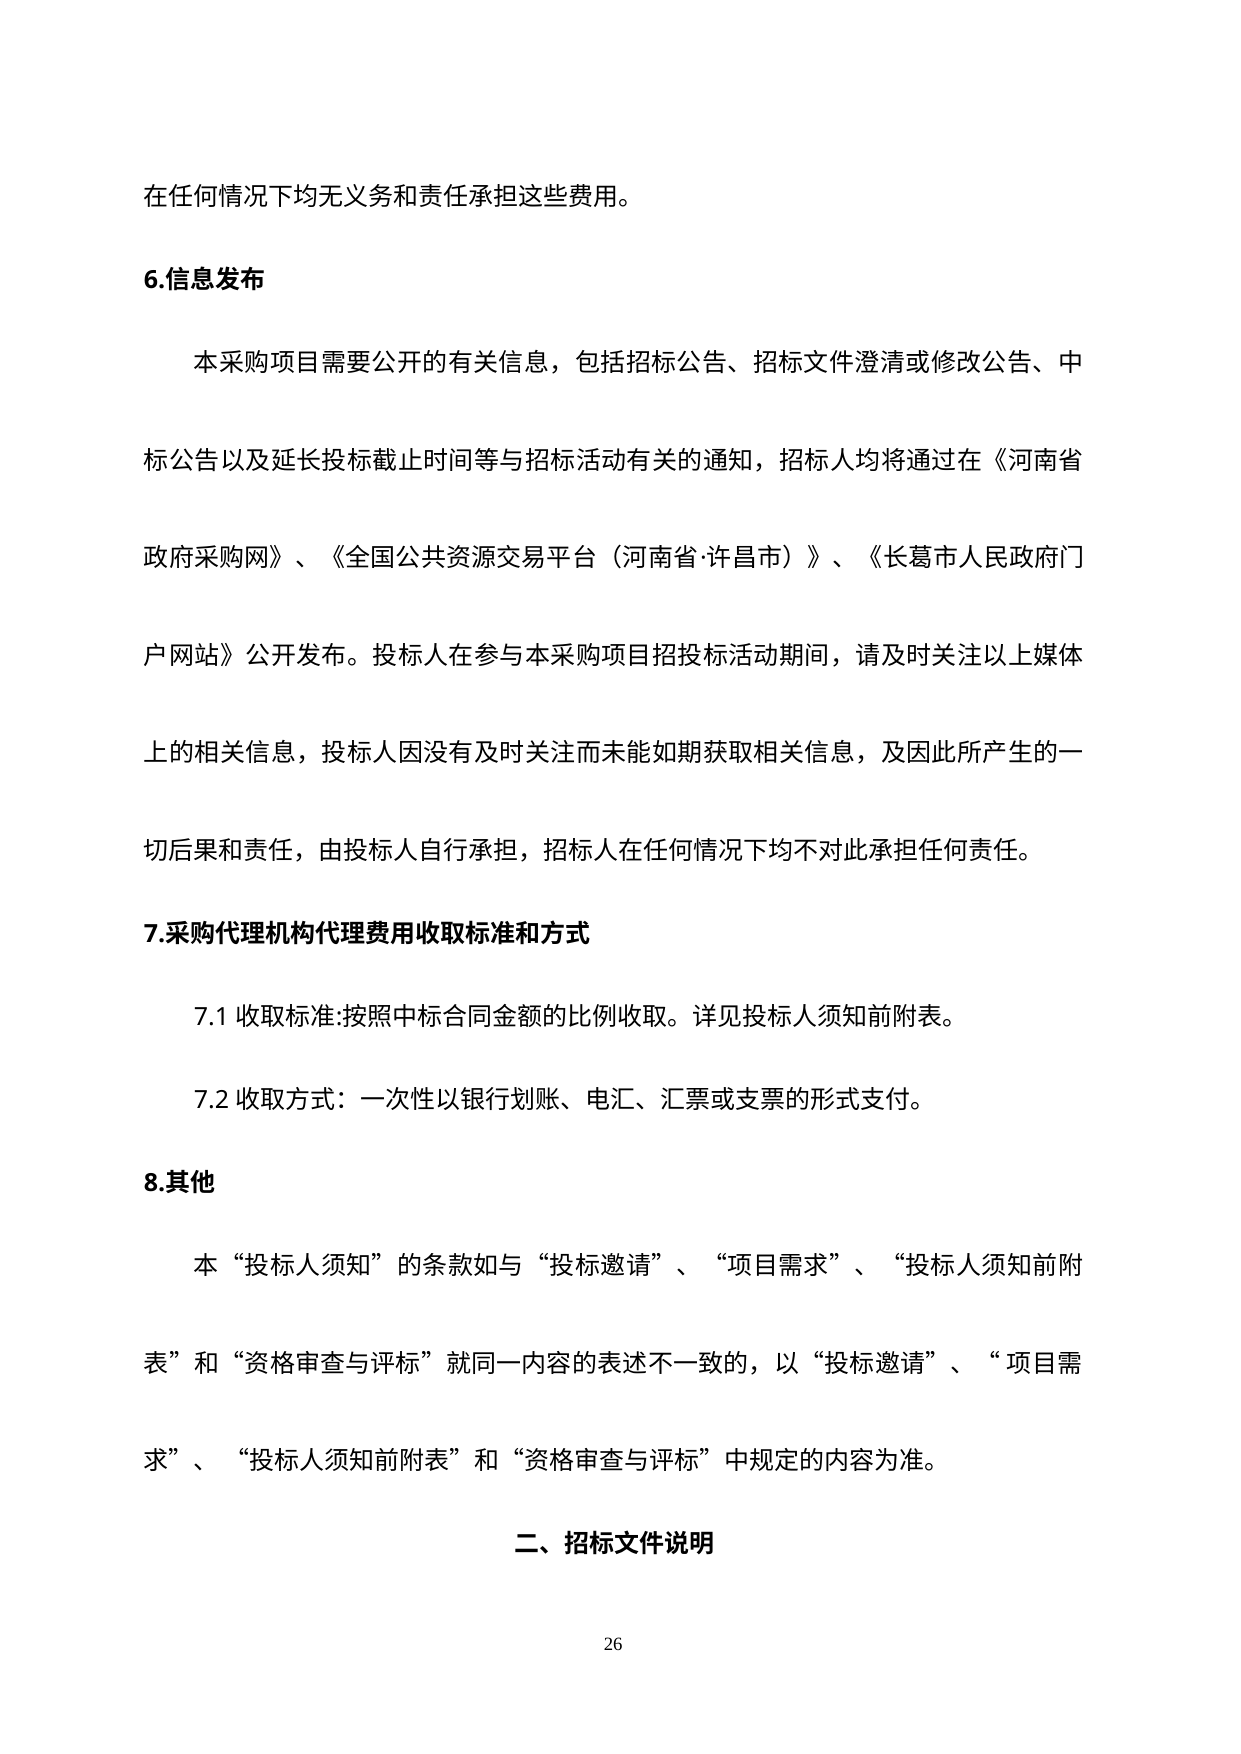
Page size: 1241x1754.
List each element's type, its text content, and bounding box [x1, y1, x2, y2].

text 本采购项目需要公开的有关信息，包括招标公告、招标文件澄清或修改公告、中标公告以及延长投标截止时间等与招标活动有关的通知，招标人均将通过在《河南省政府采购网》、《全国公共资源交易平台（河南省·许昌市）》、《长葛市人民政府门户网站》公开发布。投标人在参与本采购项目招投标活动期间，请及时关注以上媒体上的相关信息，投标人因没有及时关注而未能如期获取相关信息，及因此所产生的一切后果和责任，由投标人自行承担，招标人在任何情况下均不对此承担任何责任。 [144, 328, 1085, 881]
list 7.1 收取标准:按照中标合同金额的比例收取。详见投标人须知前附表。 [144, 982, 1085, 1047]
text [144, 162, 1085, 227]
text 二、招标文件说明 [144, 1509, 1085, 1574]
list 7.2 收取方式：一次性以银行划账、电汇、汇票或支票的形式支付。 [144, 1065, 1085, 1130]
list 6.信息发布 [144, 245, 1085, 310]
list 7.采购代理机构代理费用收取标准和方式 [144, 899, 1085, 964]
text 本“投标人须知”的条款如与“投标邀请”、“项目需求”、“投标人须知前附表”和“资格审查与评标”就同一内容的表述不一致的，以“投标邀请”、“ 项目需求”、 “投标人须知前附表”和“资格审查与评标”中规定的内容为准。 [144, 1231, 1085, 1491]
list 8.其他 [144, 1148, 1085, 1213]
